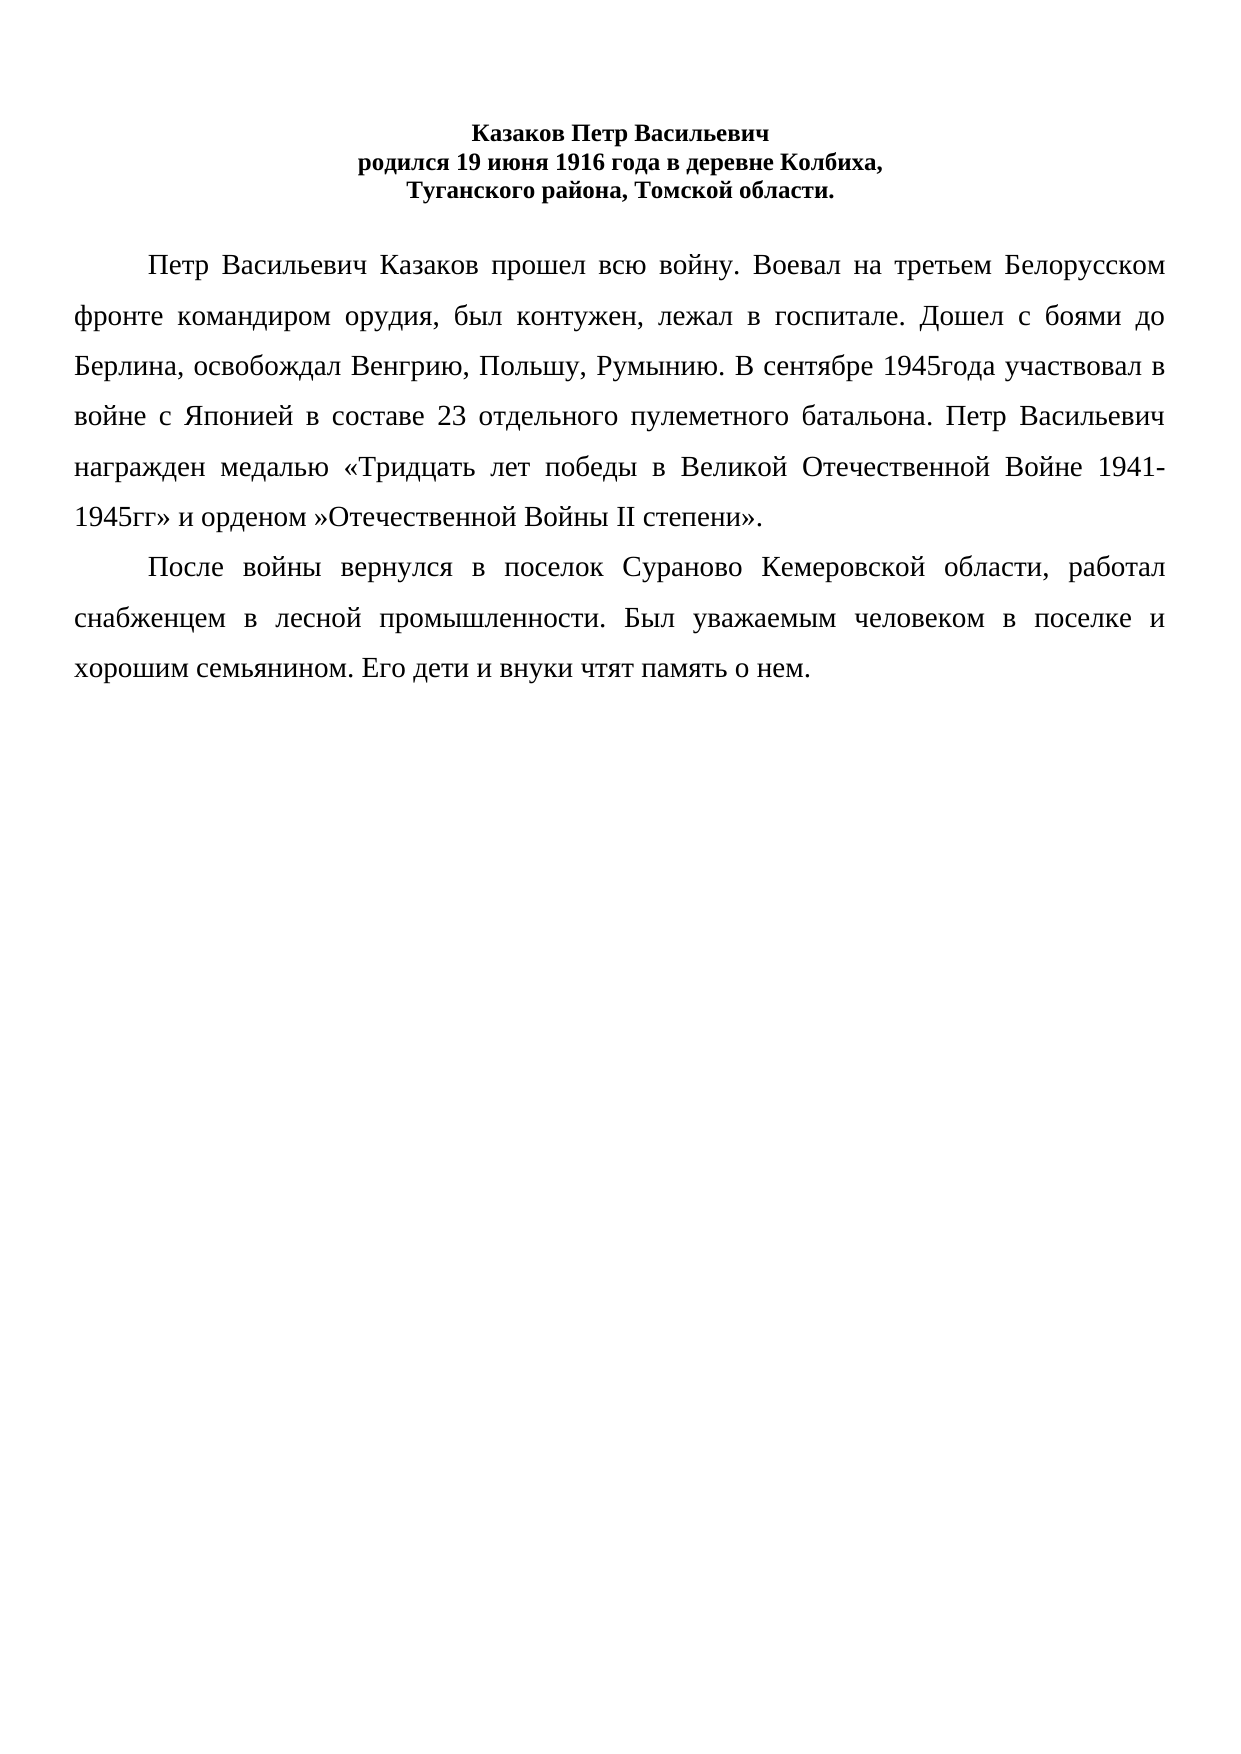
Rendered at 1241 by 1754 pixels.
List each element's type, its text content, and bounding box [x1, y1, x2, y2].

text родился 19 июня 1916 года в деревне Колбиха, [74, 147, 1167, 176]
text Туганского района, Томской области. [74, 176, 1167, 204]
text После войны вернулся в поселок Сураново Кемеровской области, работал снабженцем в лесной промышленности. Был уважаемым человеком в поселке и хорошим семьянином. Его дети и внуки чтят память о нем. [74, 549, 1167, 683]
text Петр Васильевич Казаков прошел всю войну. Воевал на третьем Белорусском фронте командиром орудия, был контужен, лежал в госпитале. Дошел с боями до Берлина, освобождал Венгрию, Польшу, Румынию. В сентябре 1945года участвовал в войне с Японией в составе 23 отдельного пулеметного батальона. Петр Васильевич награжден медалью «Тридцать лет победы в Великой Отечественной Войне 1941-1945гг» и орденом »Отечественной Войны II степени». [74, 247, 1167, 533]
text Казаков Петр Васильевич [74, 118, 1167, 147]
